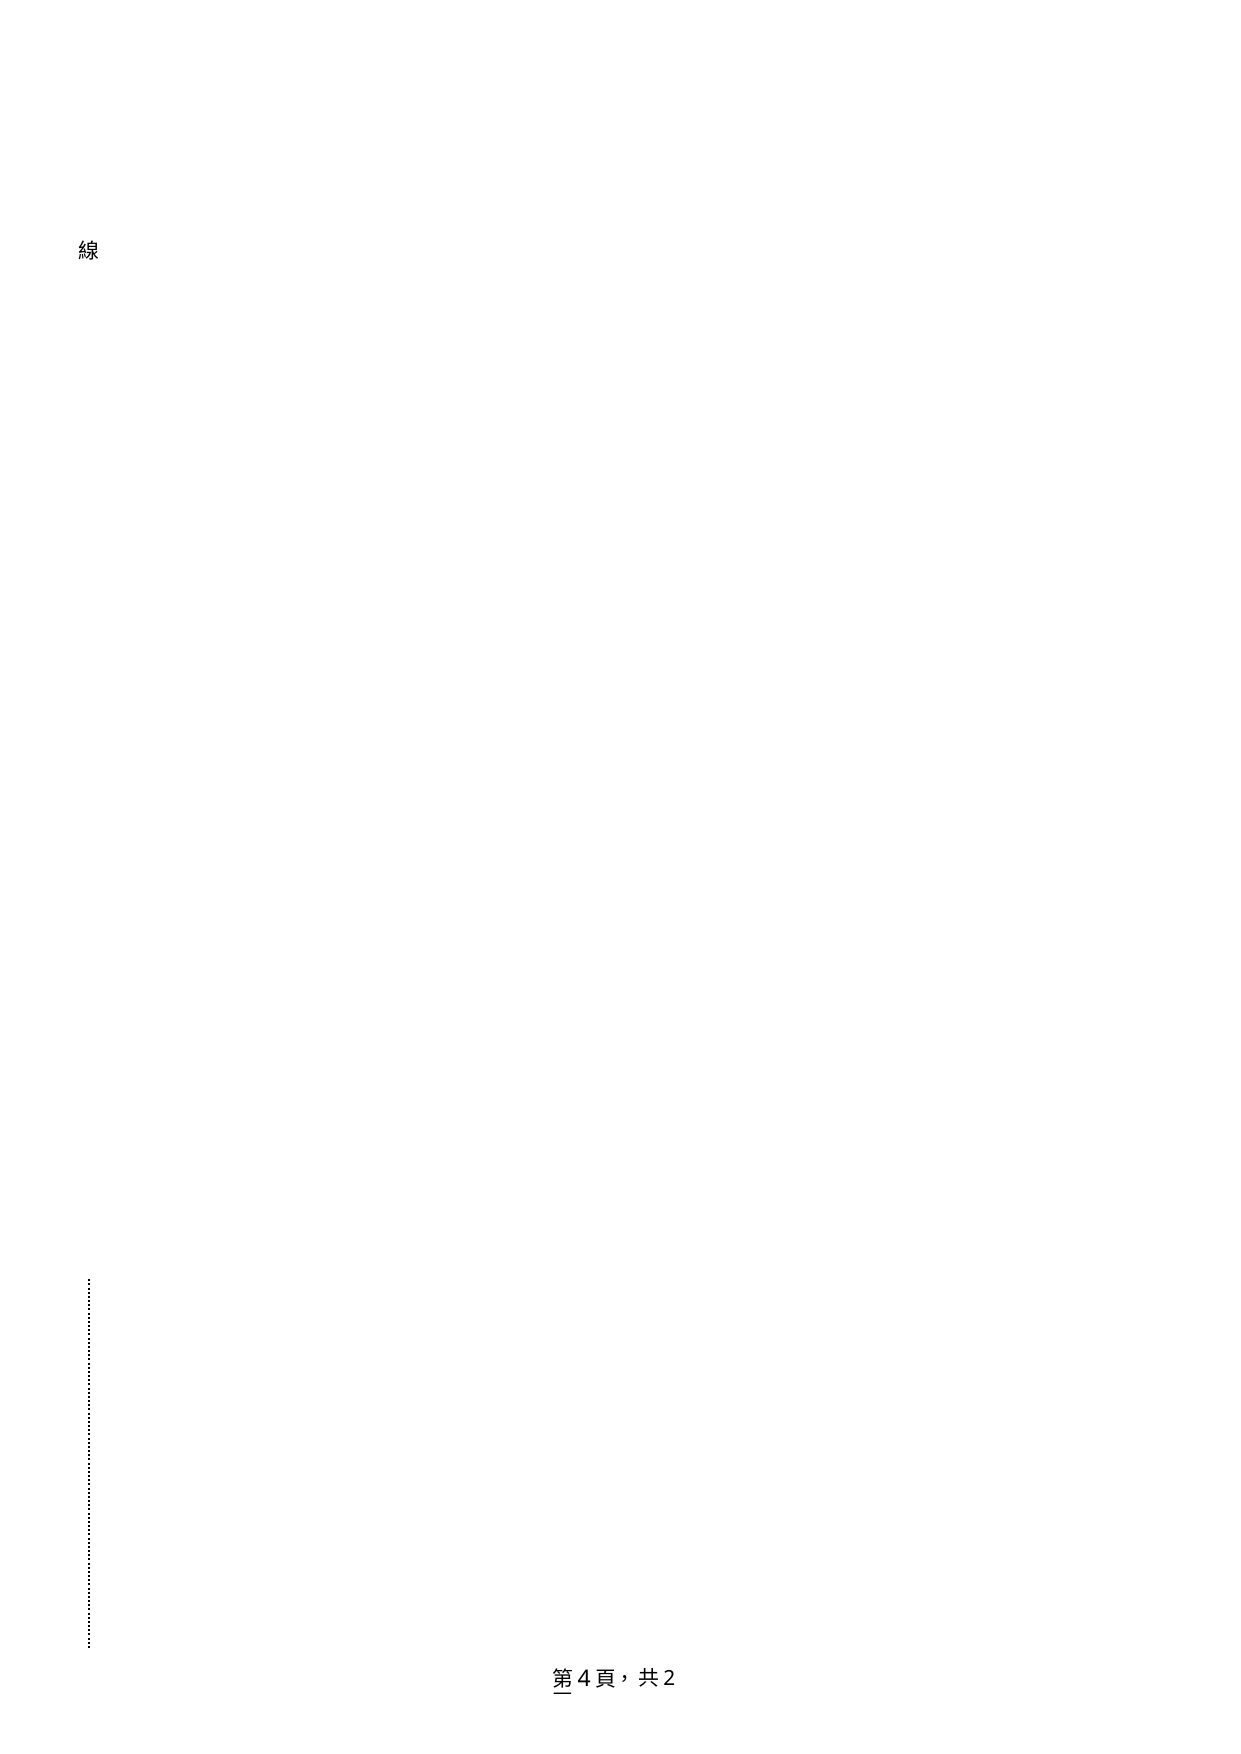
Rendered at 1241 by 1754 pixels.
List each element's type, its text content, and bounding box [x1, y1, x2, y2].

text 線 [79, 236, 1107, 265]
